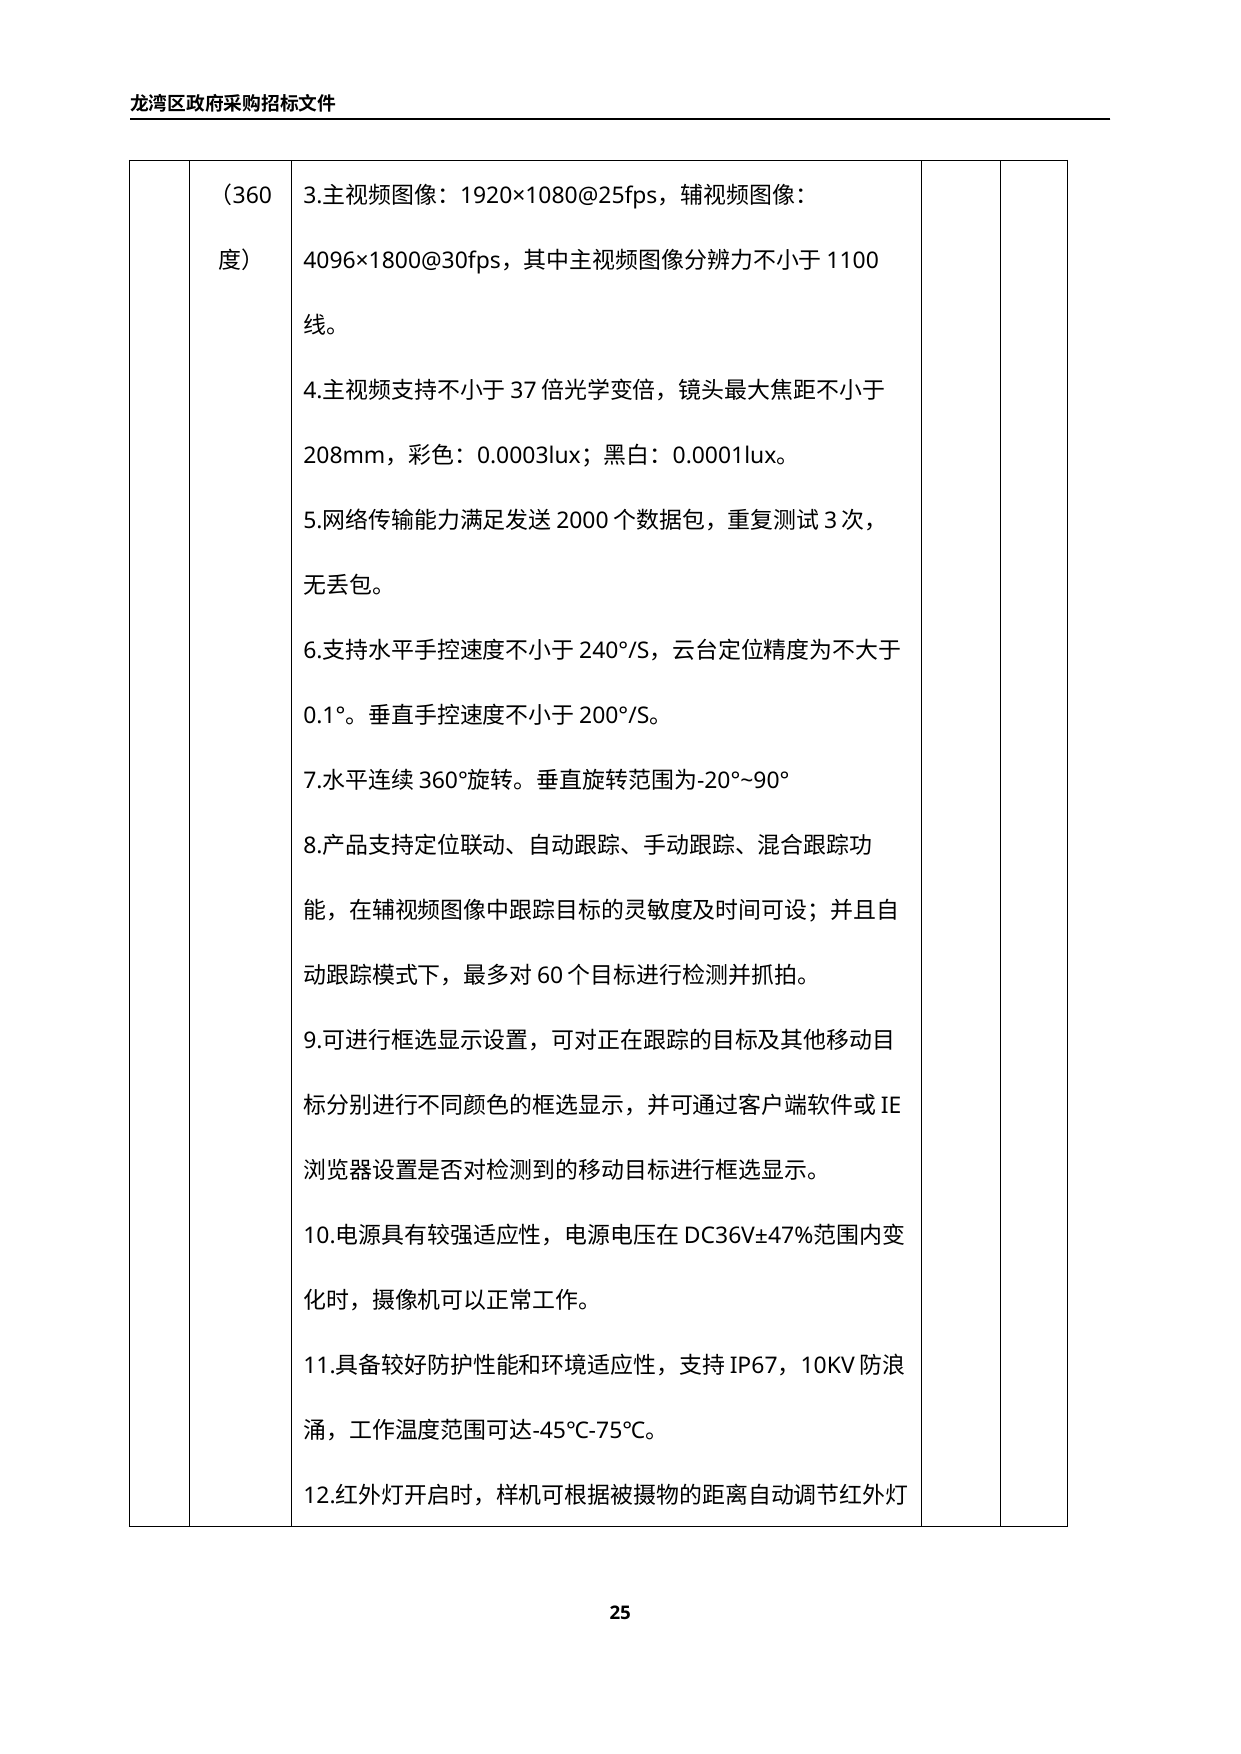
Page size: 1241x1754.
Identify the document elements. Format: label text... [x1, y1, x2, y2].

table_cell 5 [922, 161, 1000, 1526]
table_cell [292, 161, 921, 1526]
table_cell 4 [130, 161, 189, 1526]
table_cell 全景一体式鹰眼摄像机（360度） [190, 161, 291, 1526]
table_cell 台 [1001, 161, 1067, 1526]
